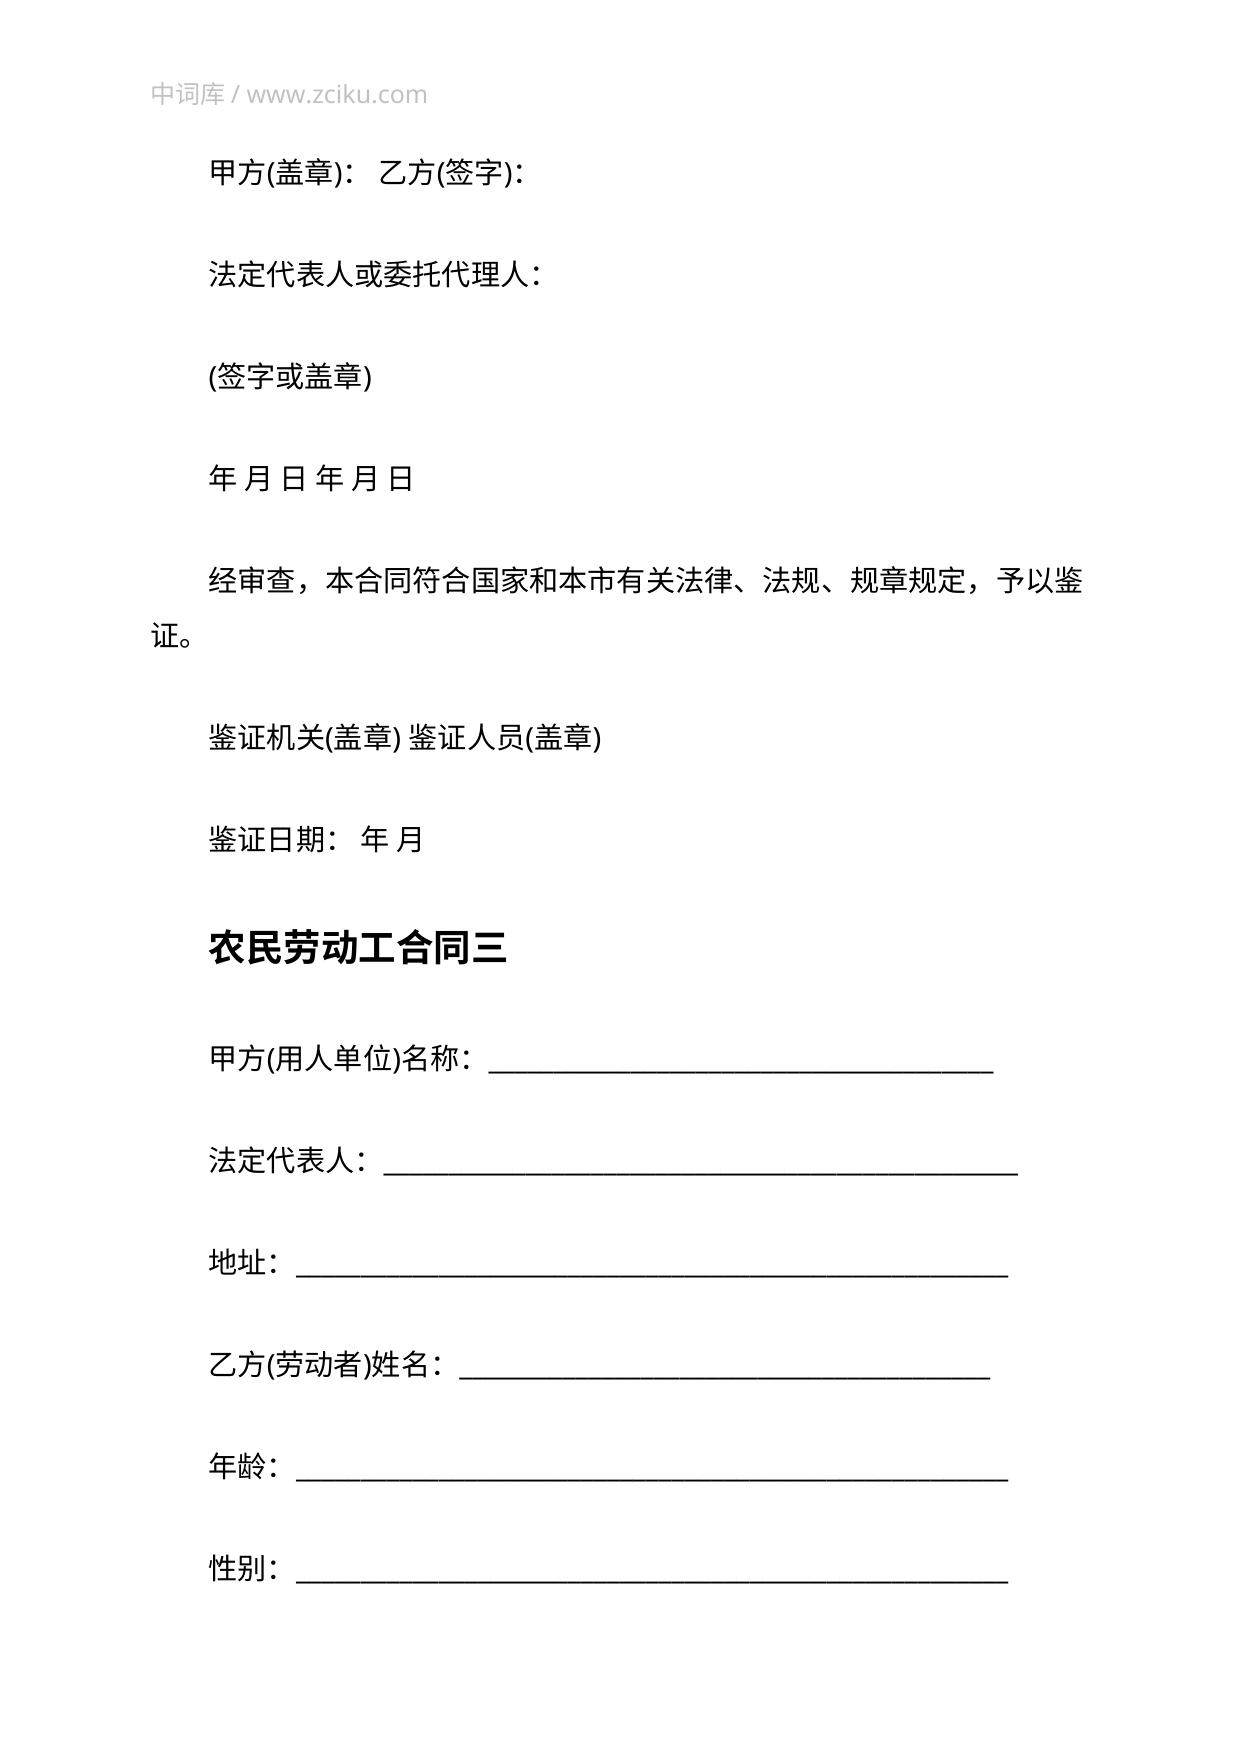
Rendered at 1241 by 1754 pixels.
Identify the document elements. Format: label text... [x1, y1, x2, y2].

text 甲方(盖章)： 乙方(签字)： [150, 150, 1090, 192]
text (签字或盖章) [150, 354, 1090, 396]
text 经审查，本合同符合国家和本市有关法律、法规、规章规定，予以鉴证。 [150, 557, 1090, 655]
text 甲方(用人单位)名称：_______________________________________ [150, 1035, 1090, 1078]
text 鉴证日期： 年 月 [150, 816, 1090, 858]
text 农民劳动工合同三 [150, 918, 1090, 972]
text 年 月 日 年 月 日 [150, 456, 1090, 498]
text 地址：_______________________________________________________ [150, 1239, 1090, 1282]
text 乙方(劳动者)姓名：_________________________________________ [150, 1341, 1090, 1384]
text 年龄：_______________________________________________________ [150, 1443, 1090, 1486]
text 法定代表人：_________________________________________________ [150, 1137, 1090, 1180]
text 性别：_______________________________________________________ [150, 1545, 1090, 1588]
text 法定代表人或委托代理人： [150, 252, 1090, 294]
text 鉴证机关(盖章) 鉴证人员(盖章) [150, 714, 1090, 757]
